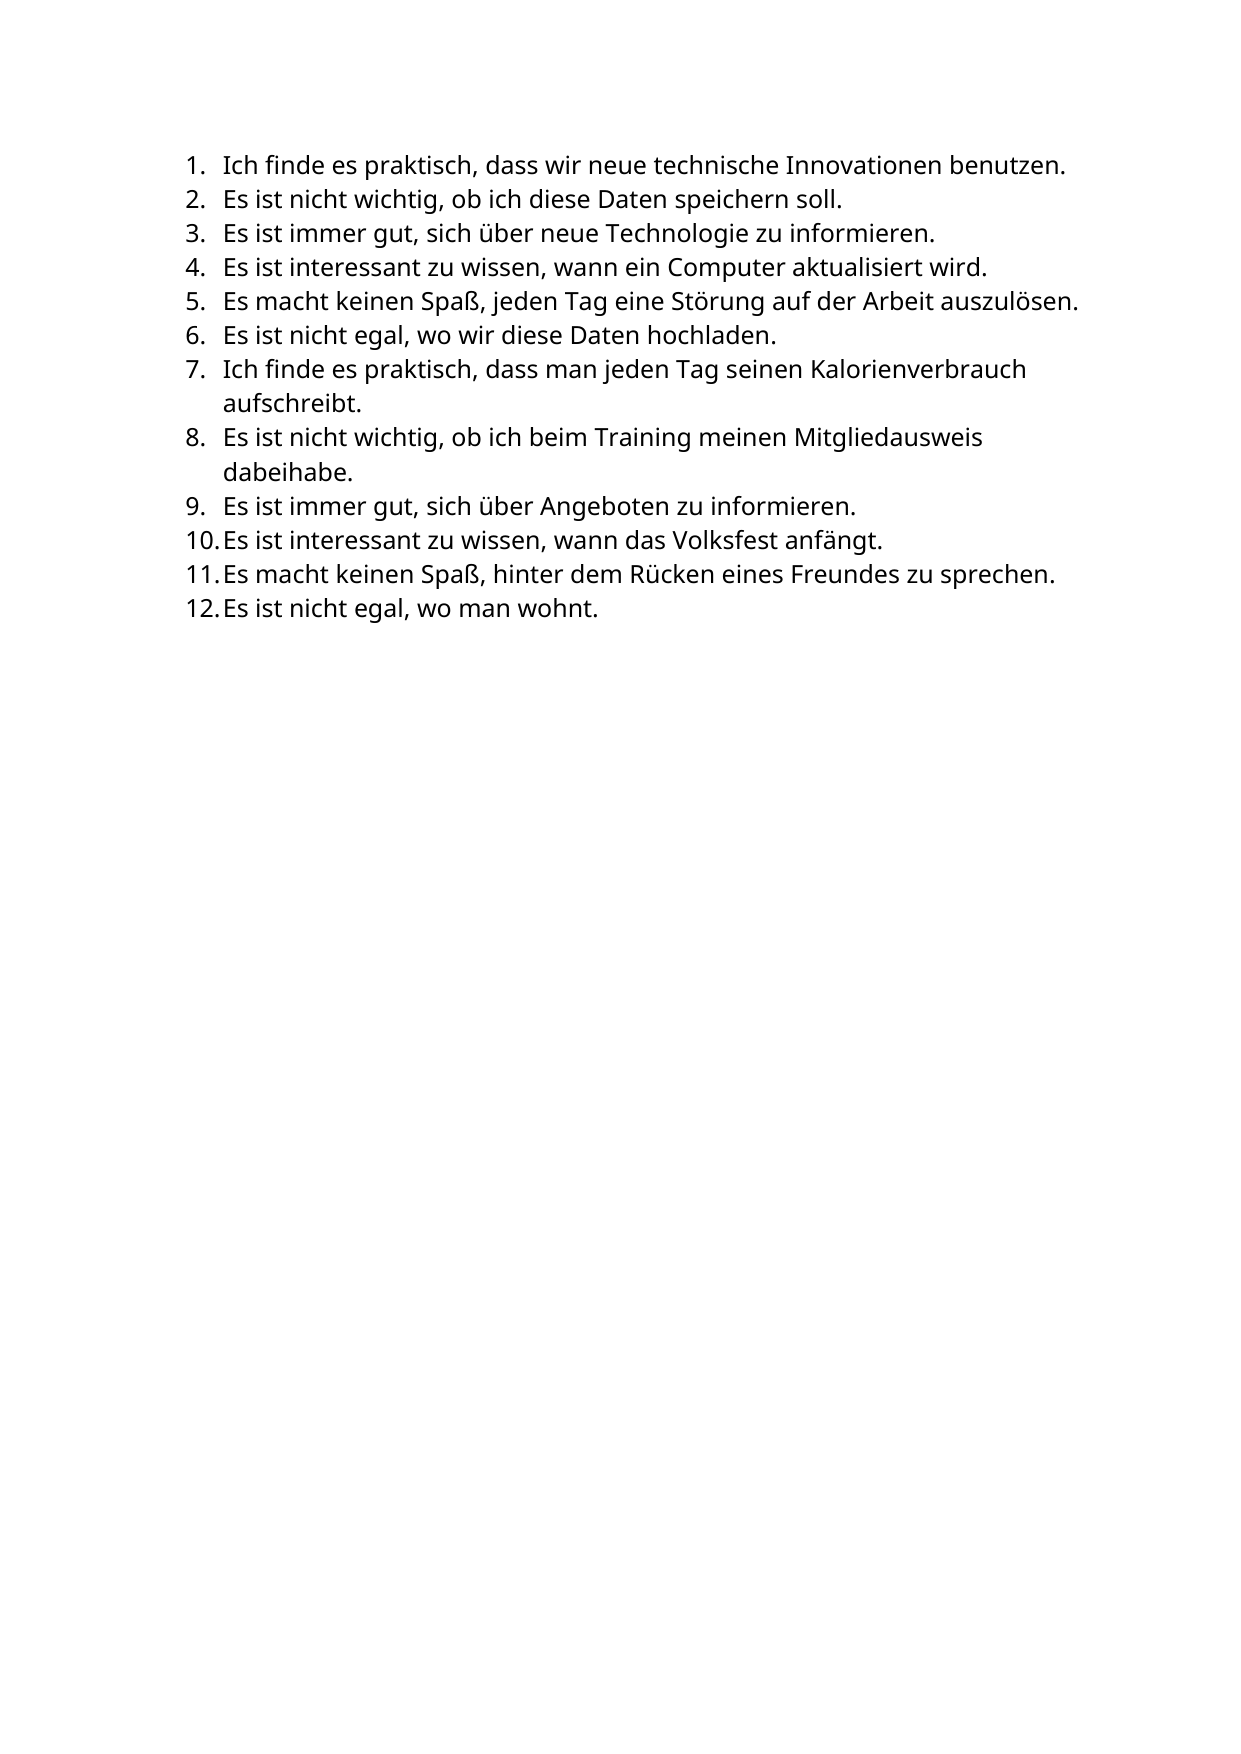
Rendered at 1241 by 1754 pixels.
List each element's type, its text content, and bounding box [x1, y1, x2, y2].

list Ich finde es praktisch, dass wir neue technische Innovationen benutzen. [185, 148, 1093, 182]
list Es ist immer gut, sich über Angeboten zu informieren. [185, 488, 1093, 522]
list Ich finde es praktisch, dass man jeden Tag seinen Kalorienverbrauch aufschreibt. [185, 352, 1093, 420]
list Es ist nicht wichtig, ob ich diese Daten speichern soll. [185, 182, 1093, 216]
list Es ist nicht egal, wo man wohnt. [185, 590, 1093, 624]
list Es ist interessant zu wissen, wann das Volksfest anfängt. [185, 522, 1093, 556]
list Es ist nicht wichtig, ob ich beim Training meinen Mitgliedausweis dabeihabe. [185, 420, 1093, 488]
list Es macht keinen Spaß, hinter dem Rücken eines Freundes zu sprechen. [185, 556, 1093, 590]
list Es ist immer gut, sich über neue Technologie zu informieren. [185, 216, 1093, 250]
list Es ist interessant zu wissen, wann ein Computer aktualisiert wird. [185, 250, 1093, 284]
list Es macht keinen Spaß, jeden Tag eine Störung auf der Arbeit auszulösen. [185, 284, 1093, 318]
list Es ist nicht egal, wo wir diese Daten hochladen. [185, 318, 1093, 352]
